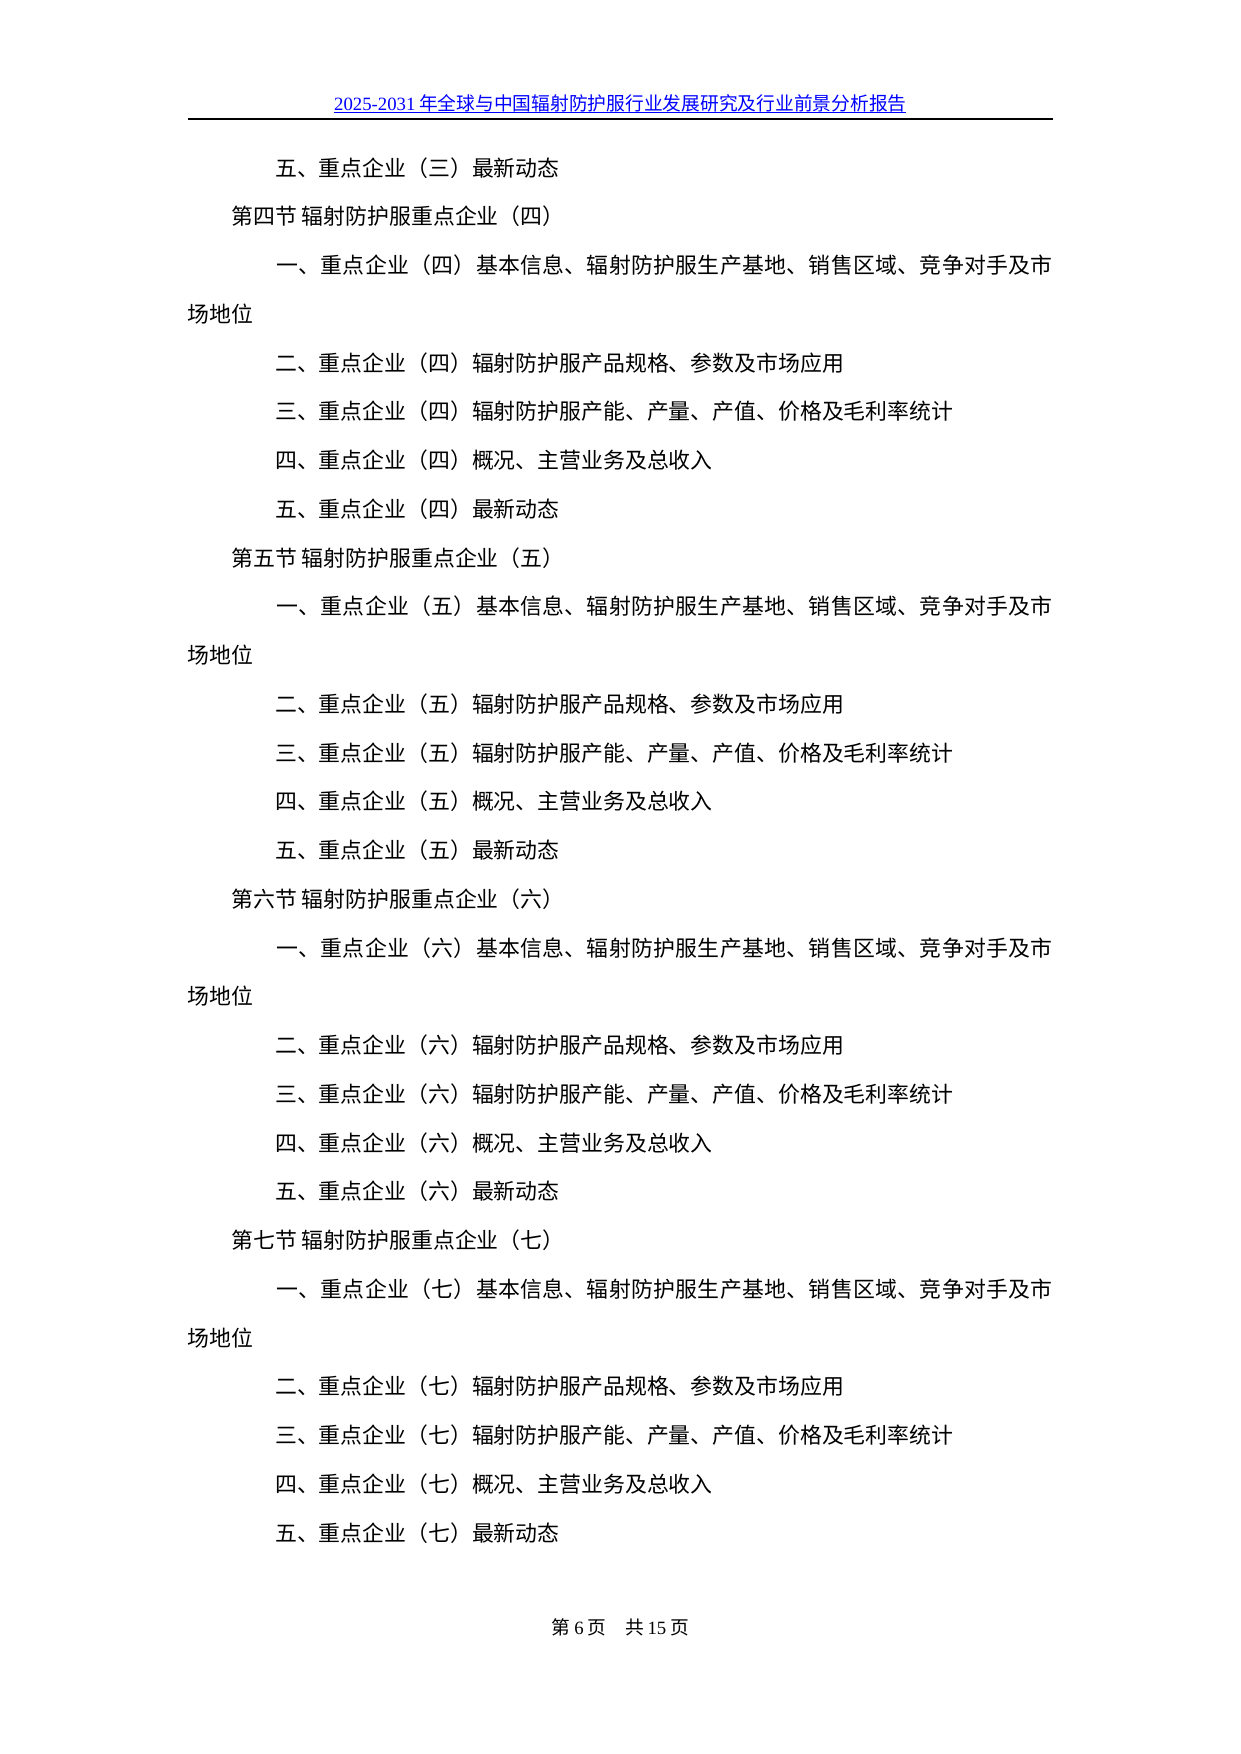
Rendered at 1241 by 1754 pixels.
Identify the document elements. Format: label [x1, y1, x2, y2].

text [187, 150, 1053, 1548]
